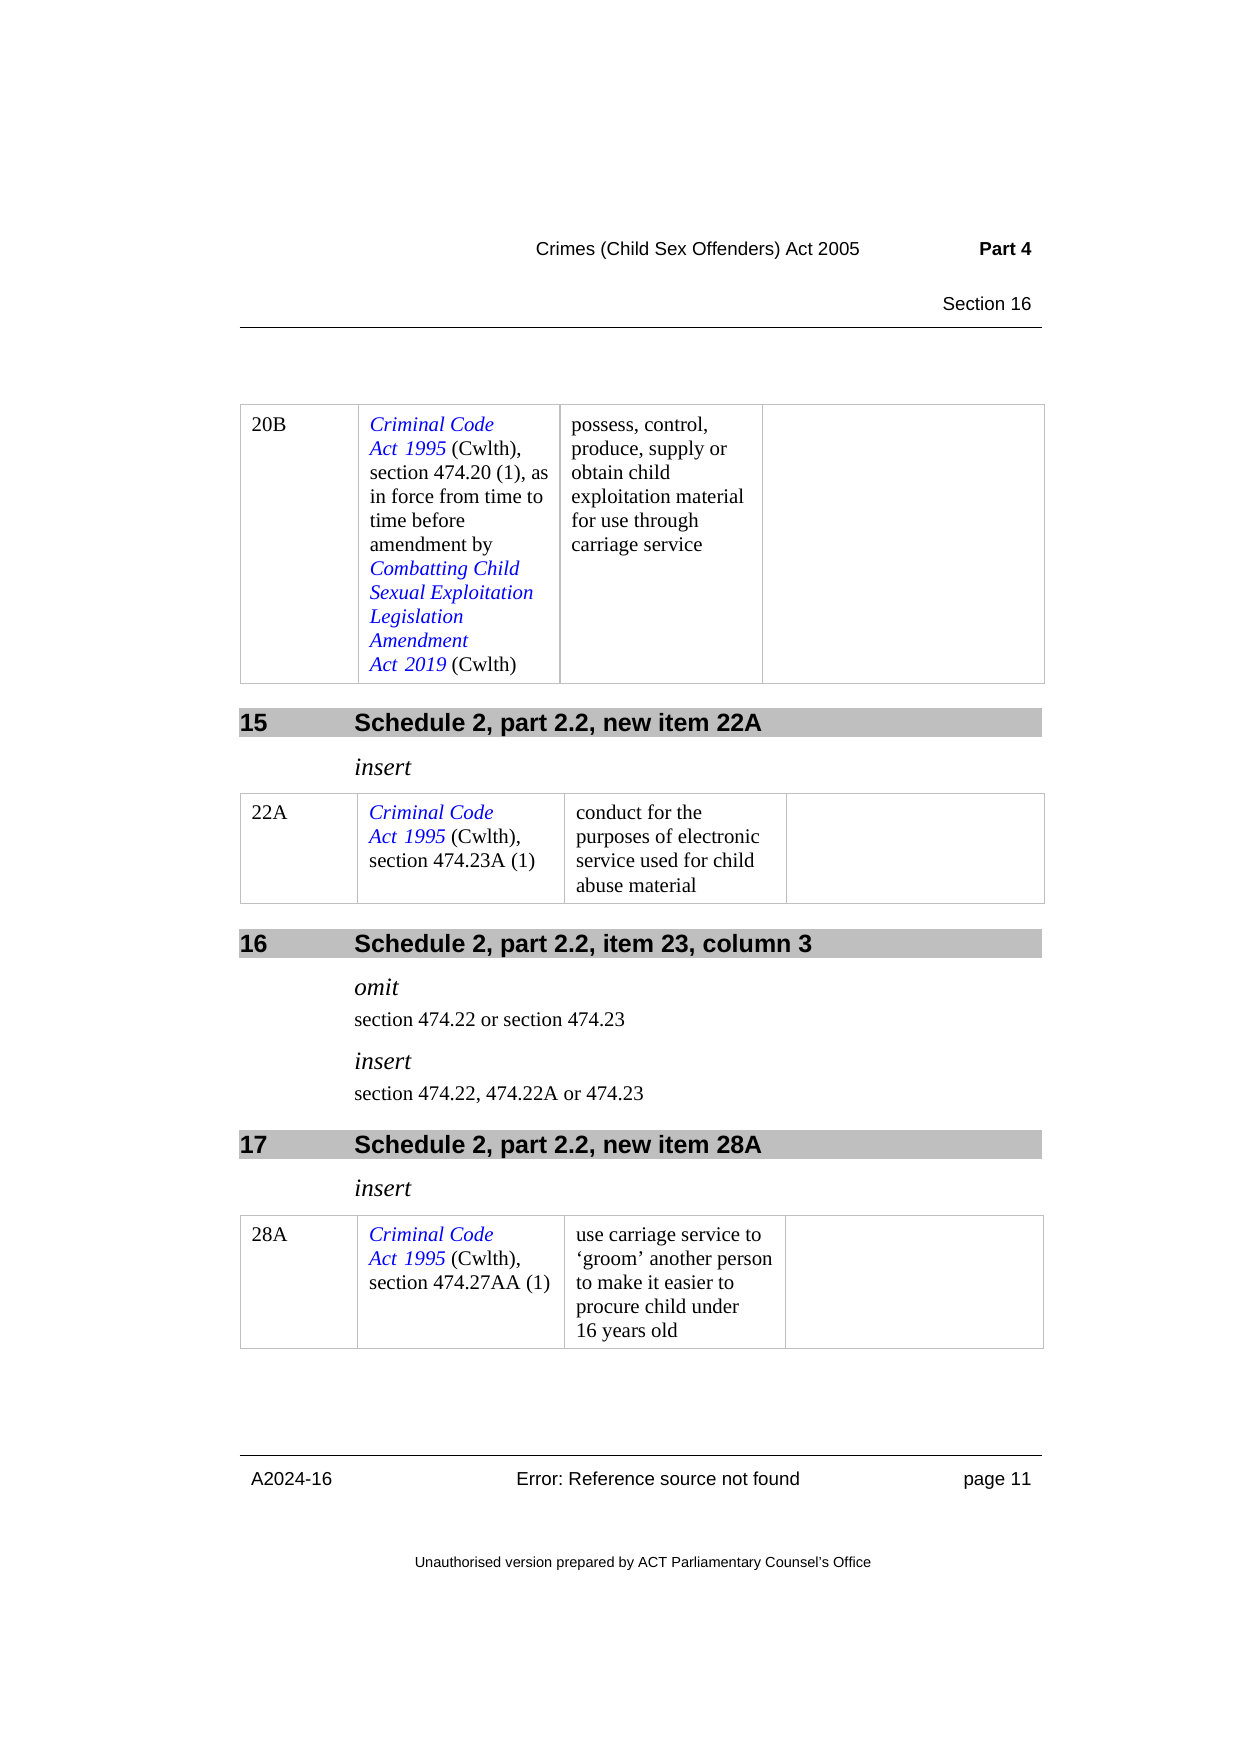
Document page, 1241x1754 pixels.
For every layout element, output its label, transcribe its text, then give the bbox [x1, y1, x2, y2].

table_header [787, 794, 1044, 903]
table_cell [763, 405, 1044, 682]
table_header 28A [241, 1216, 357, 1348]
table_cell Criminal Code Act 1995 (Cwlth), section 474.20 (1), as in force from time to time before amendment by Combatting Child Sexual Exploitation Legislation Amendment Act 2019 (Cwlth) [359, 405, 559, 682]
text 15 Schedule 2, part 2.2, new item 22A [239, 708, 1042, 737]
table_header use carriage service to ‘groom’ another person to make it easier to procure child under 16 years old [565, 1216, 785, 1348]
table_header 22A [241, 794, 357, 903]
text insert [354, 1173, 1042, 1202]
table_header [786, 1216, 1043, 1348]
text 17 Schedule 2, part 2.2, new item 28A [239, 1130, 1042, 1159]
text omit [354, 972, 1042, 1001]
text insert [354, 752, 1042, 781]
table_cell 20B [241, 405, 358, 682]
text 16 Schedule 2, part 2.2, item 23, column 3 [239, 929, 1042, 958]
table_header conduct for the purposes of electronic service used for child abuse material [565, 794, 786, 903]
table_cell possess, control, produce, supply or obtain child exploitation material for use through carriage service [561, 405, 762, 682]
table_header Criminal Code Act 1995 (Cwlth), section 474.27AA (1) [358, 1216, 564, 1348]
text section 474.22, 474.22A or 474.23 [354, 1081, 1042, 1105]
table_header Criminal Code Act 1995 (Cwlth), section 474.23A (1) [358, 794, 564, 903]
text section 474.22 or section 474.23 [354, 1007, 1042, 1031]
text insert [354, 1046, 1042, 1074]
